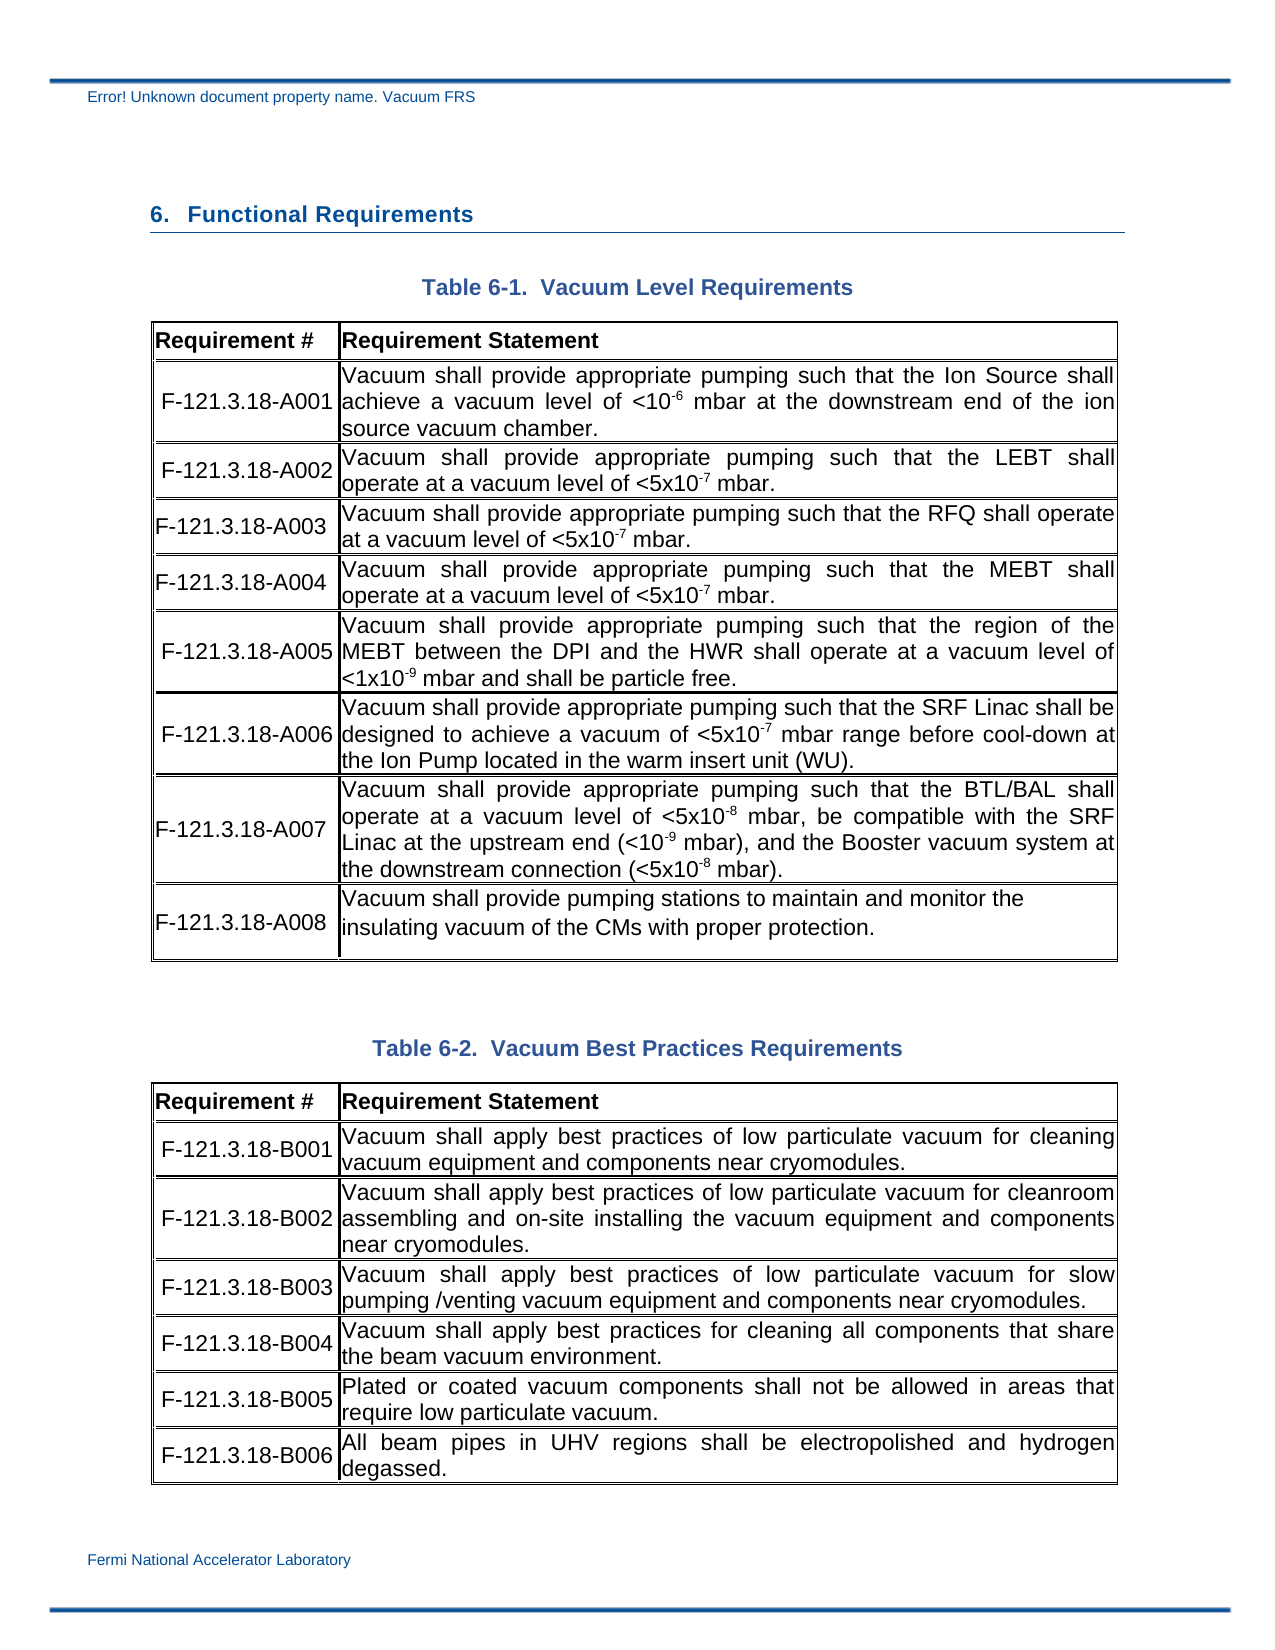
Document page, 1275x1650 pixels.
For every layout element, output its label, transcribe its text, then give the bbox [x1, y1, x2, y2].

table_cell All beam pipes in UHV regions shall be electropolished and hydrogen degassed. [339, 1429, 1117, 1481]
table_cell Vacuum shall provide pumping stations to maintain and monitor the insulating vacuum of the CMs with proper protection. [339, 885, 1117, 959]
table_cell Vacuum shall provide appropriate pumping such that the BTL/BAL shall operate at a vacuum level of <5x10-8 mbar, be compatible with the SRF Linac at the upstream end (<10-9 mbar), and the Booster vacuum system at the downstream connection (<5x10-8 mbar). [341, 777, 1117, 882]
table_cell Vacuum shall provide appropriate pumping such that the SRF Linac shall be designed to achieve a vacuum of <5x10-7 mbar range before cool-down at the Ion Pump located in the warm insert unit (WU). [341, 694, 1117, 773]
table_cell Vacuum shall provide appropriate pumping such that the RFQ shall operate at a vacuum level of <5x10-7 mbar. [341, 500, 1117, 553]
table_cell F-121.3.18-A005 [152, 609, 339, 691]
table_cell F-121.3.18-B003 [152, 1258, 339, 1314]
table_cell F-121.3.18-A001 [154, 359, 338, 441]
table_cell F-121.3.18-A006 [154, 691, 338, 773]
table_header Requirement # [154, 323, 338, 358]
table_cell F-121.3.18-A002 [152, 441, 339, 497]
table_cell F-121.3.18-B005 [154, 1370, 338, 1426]
table_cell F-121.3.18-B004 [152, 1314, 339, 1369]
table_cell Vacuum shall provide appropriate pumping such that the Ion Source shall achieve a vacuum level of <10-6 mbar at the downstream end of the ion source vacuum chamber. [341, 362, 1117, 441]
table_cell F-121.3.18-A007 [154, 773, 338, 882]
table_cell Vacuum shall apply best practices of low particulate vacuum for slow pumping /venting vacuum equipment and components near cryomodules. [341, 1261, 1117, 1314]
table_header Requirement # [154, 1084, 338, 1119]
table_cell Vacuum shall apply best practices for cleaning all components that share the beam vacuum environment. [341, 1317, 1117, 1369]
table_cell Vacuum shall apply best practices of low particulate vacuum for cleanroom assembling and on-site installing the vacuum equipment and components near cryomodules. [341, 1179, 1117, 1258]
table_cell F-121.3.18-A008 [152, 882, 339, 959]
table_cell Plated or coated vacuum components shall not be allowed in areas that require low particulate vacuum. [341, 1373, 1117, 1426]
table_cell Vacuum shall provide appropriate pumping such that the region of the MEBT between the DPI and the HWR shall operate at a vacuum level of <1x10-9 mbar and shall be particle free. [341, 612, 1117, 691]
text Table 6-2. Vacuum Best Practices Requirements [150, 1035, 1125, 1061]
table_cell F-121.3.18-B002 [154, 1175, 338, 1258]
table_cell F-121.3.18-A004 [152, 553, 339, 609]
table_cell Vacuum shall provide appropriate pumping such that the LEBT shall operate at a vacuum level of <5x10-7 mbar. [341, 444, 1117, 497]
table_cell Vacuum shall provide appropriate pumping such that the MEBT shall operate at a vacuum level of <5x10-7 mbar. [341, 556, 1117, 609]
table_cell F-121.3.18-B006 [152, 1426, 339, 1481]
subtitle Functional Requirements [150, 201, 1125, 232]
table_cell Vacuum shall apply best practices of low particulate vacuum for cleaning vacuum equipment and components near cryomodules. [341, 1123, 1117, 1175]
table_header Requirement Statement [341, 323, 1117, 358]
text Table 6-1. Vacuum Level Requirements [150, 274, 1125, 300]
table_cell F-121.3.18-A003 [152, 497, 339, 553]
table_cell F-121.3.18-B001 [154, 1120, 338, 1175]
table_header Requirement Statement [341, 1084, 1117, 1119]
